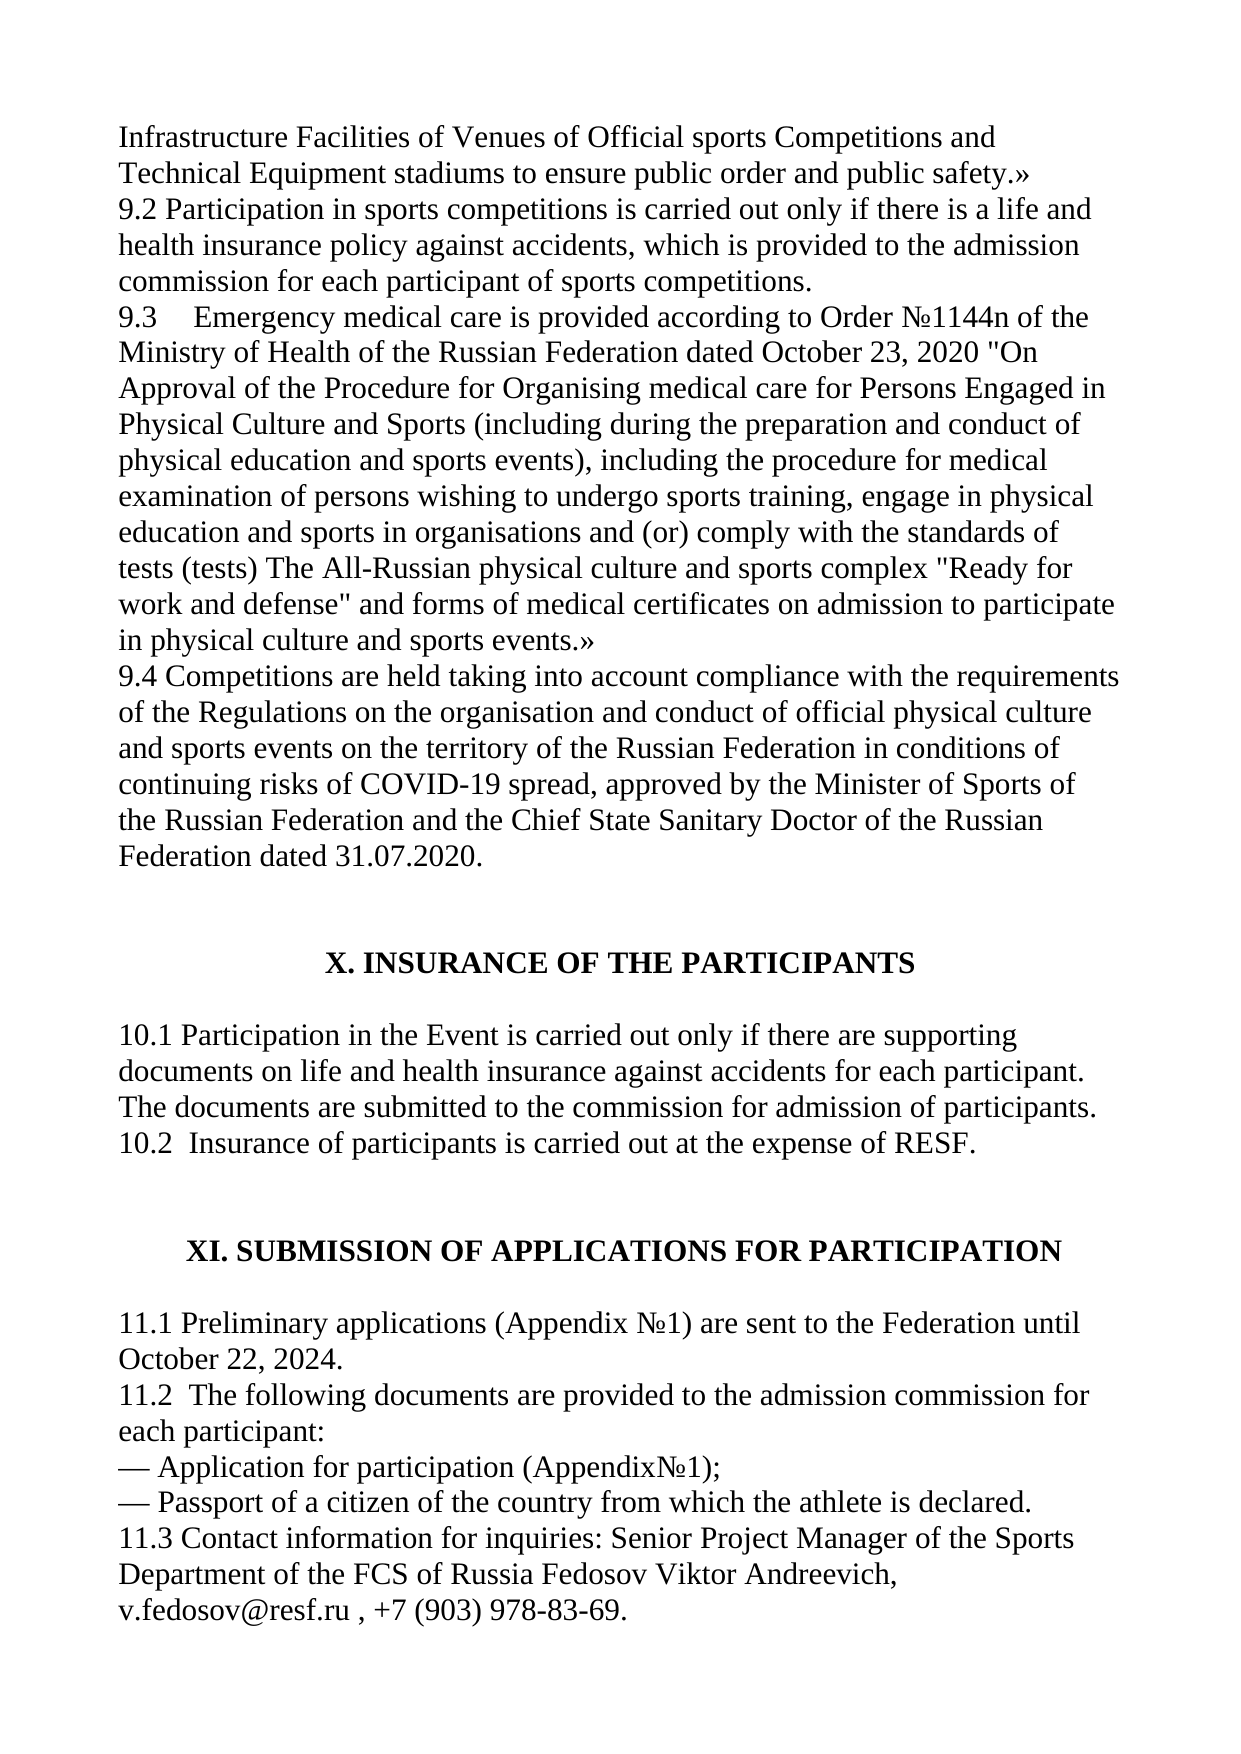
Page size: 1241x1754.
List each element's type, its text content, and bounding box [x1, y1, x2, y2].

text 11.2 The following documents are provided to the admission commission for each participant: [118, 1376, 1122, 1448]
text XI. SUBMISSION OF APPLICATIONS FOR PARTICIPATION [118, 1232, 1122, 1268]
text 9.3 Emergency medical care is provided according to Order №1144n of the Ministry of Health of the Russian Federation dated October 23, 2020 "On Approval of the Procedure for Organising medical care for Persons Engaged in Physical Culture and Sports (including during the preparation and conduct of physical education and sports events), including the procedure for medical examination of persons wishing to undergo sports training, engage in physical education and sports in organisations and (or) comply with the standards of tests (tests) The All-Russian physical culture and sports complex "Ready for work and defense" and forms of medical certificates on admission to participate in physical culture and sports events.» [118, 298, 1122, 657]
text — Passport of a citizen of the country from which the athlete is declared. [118, 1484, 1122, 1520]
text — Application for participation (Appendix№1); [118, 1448, 1122, 1484]
text 11.3 Contact information for inquiries: Senior Project Manager of the Sports Department of the FCS of Russia Fedosov Viktor Andreevich, v.fedosov@resf.ru , +7 (903) 978-83-69. [118, 1520, 1122, 1627]
text 9.2 Participation in sports competitions is carried out only if there is a life and health insurance policy against accidents, which is provided to the admission commission for each participant of sports competitions. [118, 190, 1122, 298]
text 11.1 Preliminary applications (Appendix №1) are sent to the Federation until October 22, 2024. [118, 1304, 1122, 1376]
text 9.4 Competitions are held taking into account compliance with the requirements of the Regulations on the organisation and conduct of official physical culture and sports events on the territory of the Russian Federation in conditions of continuing risks of COVID-19 spread, approved by the Minister of Sports of the Russian Federation and the Chief State Sanitary Doctor of the Russian Federation dated 31.07.2020. [118, 657, 1122, 873]
text X. INSURANCE OF THE PARTICIPANTS [118, 945, 1122, 981]
text 10.2 Insurance of participants is carried out at the expense of RESF. [118, 1124, 1122, 1160]
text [118, 118, 1122, 190]
text 10.1 Participation in the Event is carried out only if there are supporting documents on life and health insurance against accidents for each participant. The documents are submitted to the commission for admission of participants. [118, 1017, 1122, 1124]
